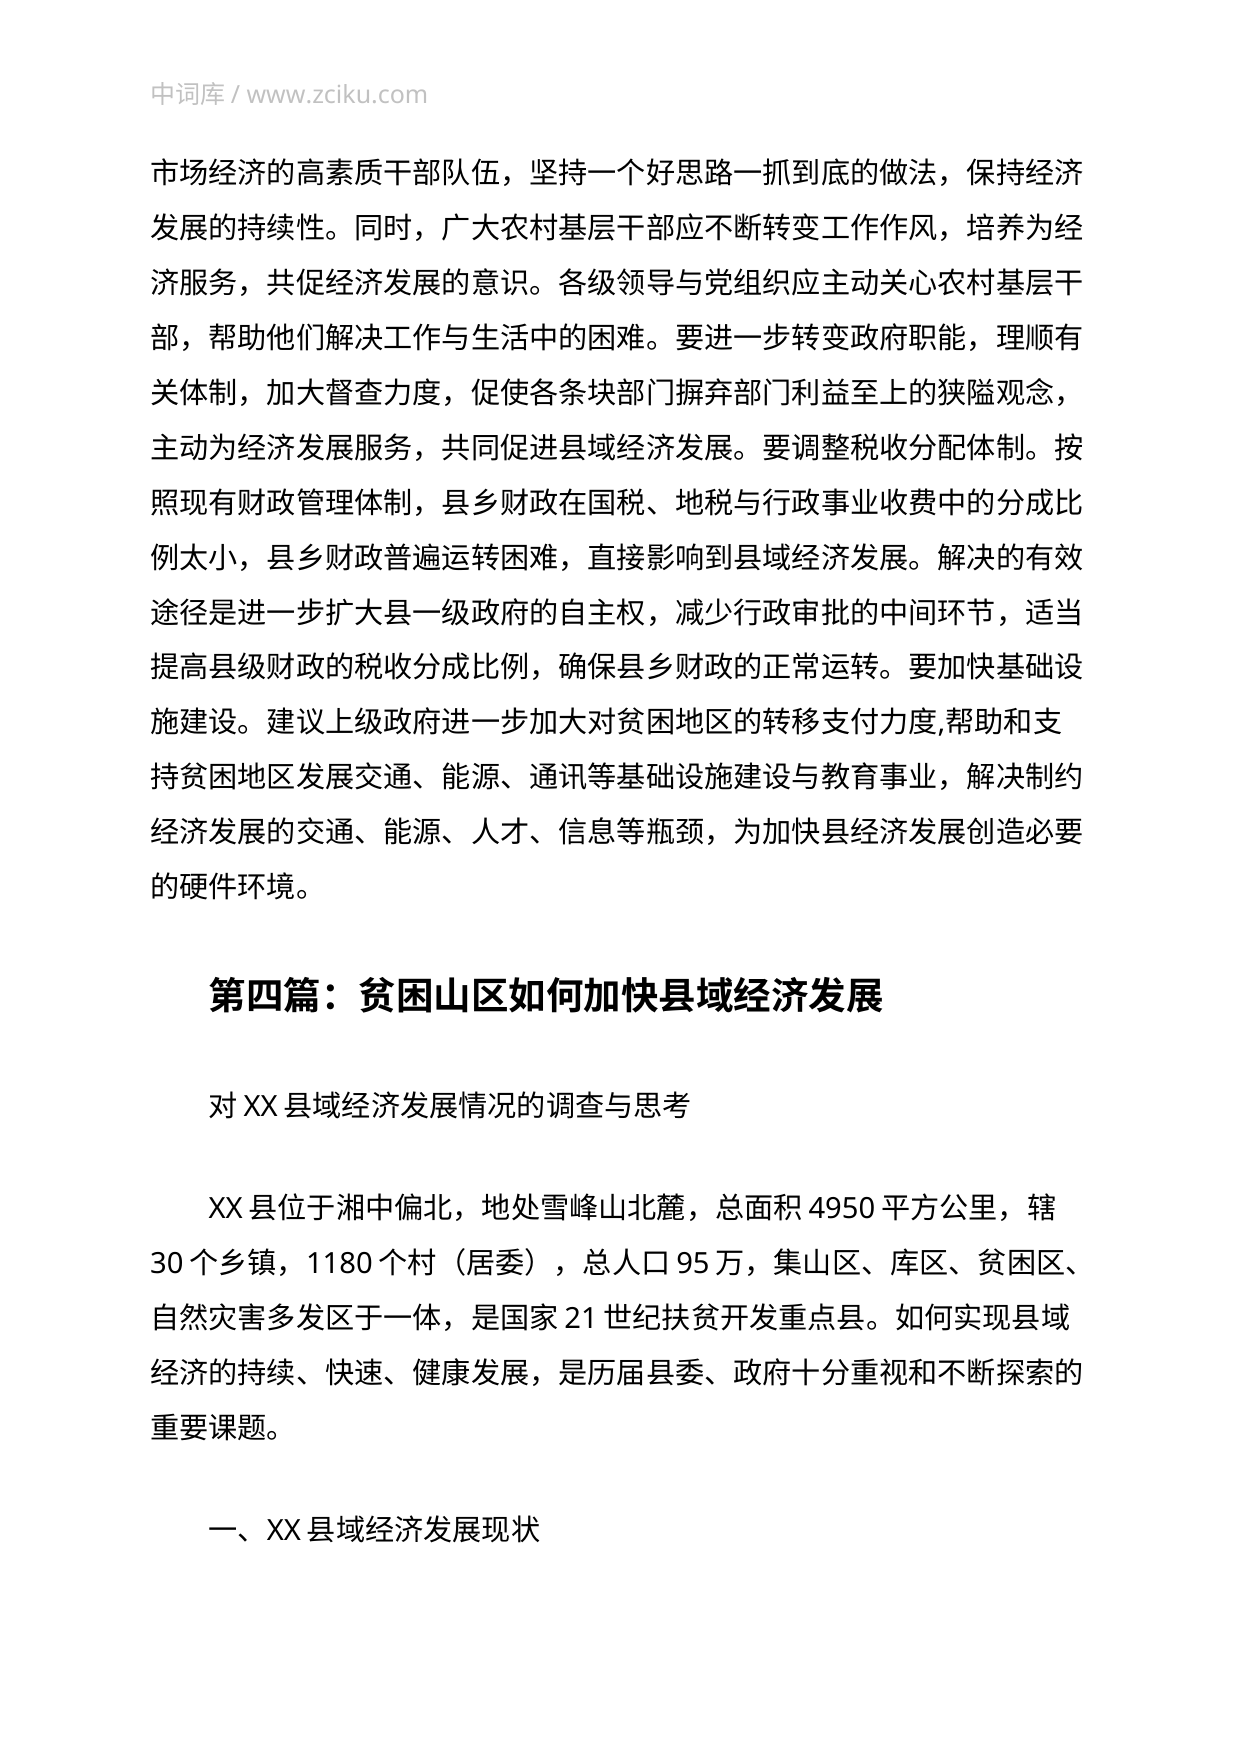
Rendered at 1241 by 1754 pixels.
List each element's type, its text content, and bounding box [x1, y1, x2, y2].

text 对XX县域经济发展情况的调查与思考 [150, 1083, 1090, 1125]
text 第四篇：贫困山区如何加快县域经济发展 [150, 966, 1090, 1020]
text XX县位于湘中偏北，地处雪峰山北麓，总面积4950平方公里，辖30个乡镇，1180个村（居委），总人口95万，集山区、库区、贫困区、自然灾害多发区于一体，是国家21世纪扶贫开发重点县。如何实现县域经济的持续、快速、健康发展，是历届县委、政府十分重视和不断探索的重要课题。 [150, 1185, 1090, 1447]
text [150, 150, 1090, 906]
text 一、XX县域经济发展现状 [150, 1507, 1090, 1549]
